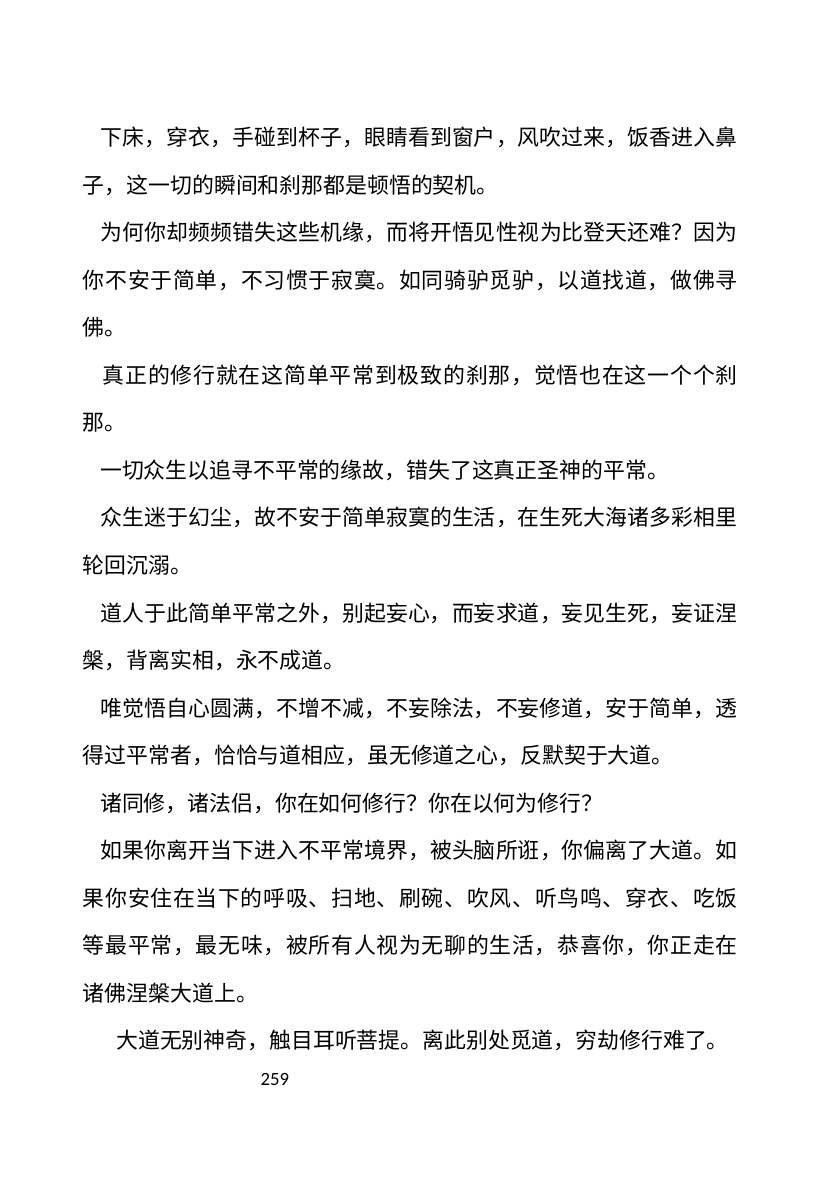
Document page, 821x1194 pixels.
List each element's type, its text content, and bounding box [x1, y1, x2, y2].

text 大道无别神奇，触目耳听菩提。离此别处觅道，穷劫修行难了。 [83, 1023, 738, 1055]
text 下床，穿衣，手碰到杯子，眼睛看到窗户，风吹过来，饭香进入鼻子，这一切的瞬间和刹那都是顿悟的契机。 [83, 120, 738, 199]
text 道人于此简单平常之外，别起妄心，而妄求道，妄见生死，妄证涅槃，背离实相，永不成道。 [83, 596, 738, 675]
text 为何你却频频错失这些机缘，而将开悟见性视为比登天还难？因为你不安于简单，不习惯于寂寞。如同骑驴觅驴，以道找道，做佛寻佛。 [83, 215, 738, 342]
text 一切众生以追寻不平常的缘故，错失了这真正圣神的平常。 [83, 453, 738, 484]
text 真正的修行就在这简单平常到极致的刹那，觉悟也在这一个个刹那。 [83, 358, 738, 437]
text 诸同修，诸法侣，你在如何修行？你在以何为修行？ [83, 786, 738, 817]
text 如果你离开当下进入不平常境界，被头脑所诳，你偏离了大道。如果你安住在当下的呼吸、扫地、刷碗、吹风、听鸟鸣、穿衣、吃饭等最平常，最无味，被所有人视为无聊的生活，恭喜你，你正走在诸佛涅槃大道上。 [83, 833, 738, 1008]
text 众生迷于幻尘，故不安于简单寂寞的生活，在生死大海诸多彩相里轮回沉溺。 [83, 500, 738, 580]
text 唯觉悟自心圆满，不增不减，不妄除法，不妄修道，安于简单，透得过平常者，恰恰与道相应，虽无修道之心，反默契于大道。 [83, 691, 738, 770]
